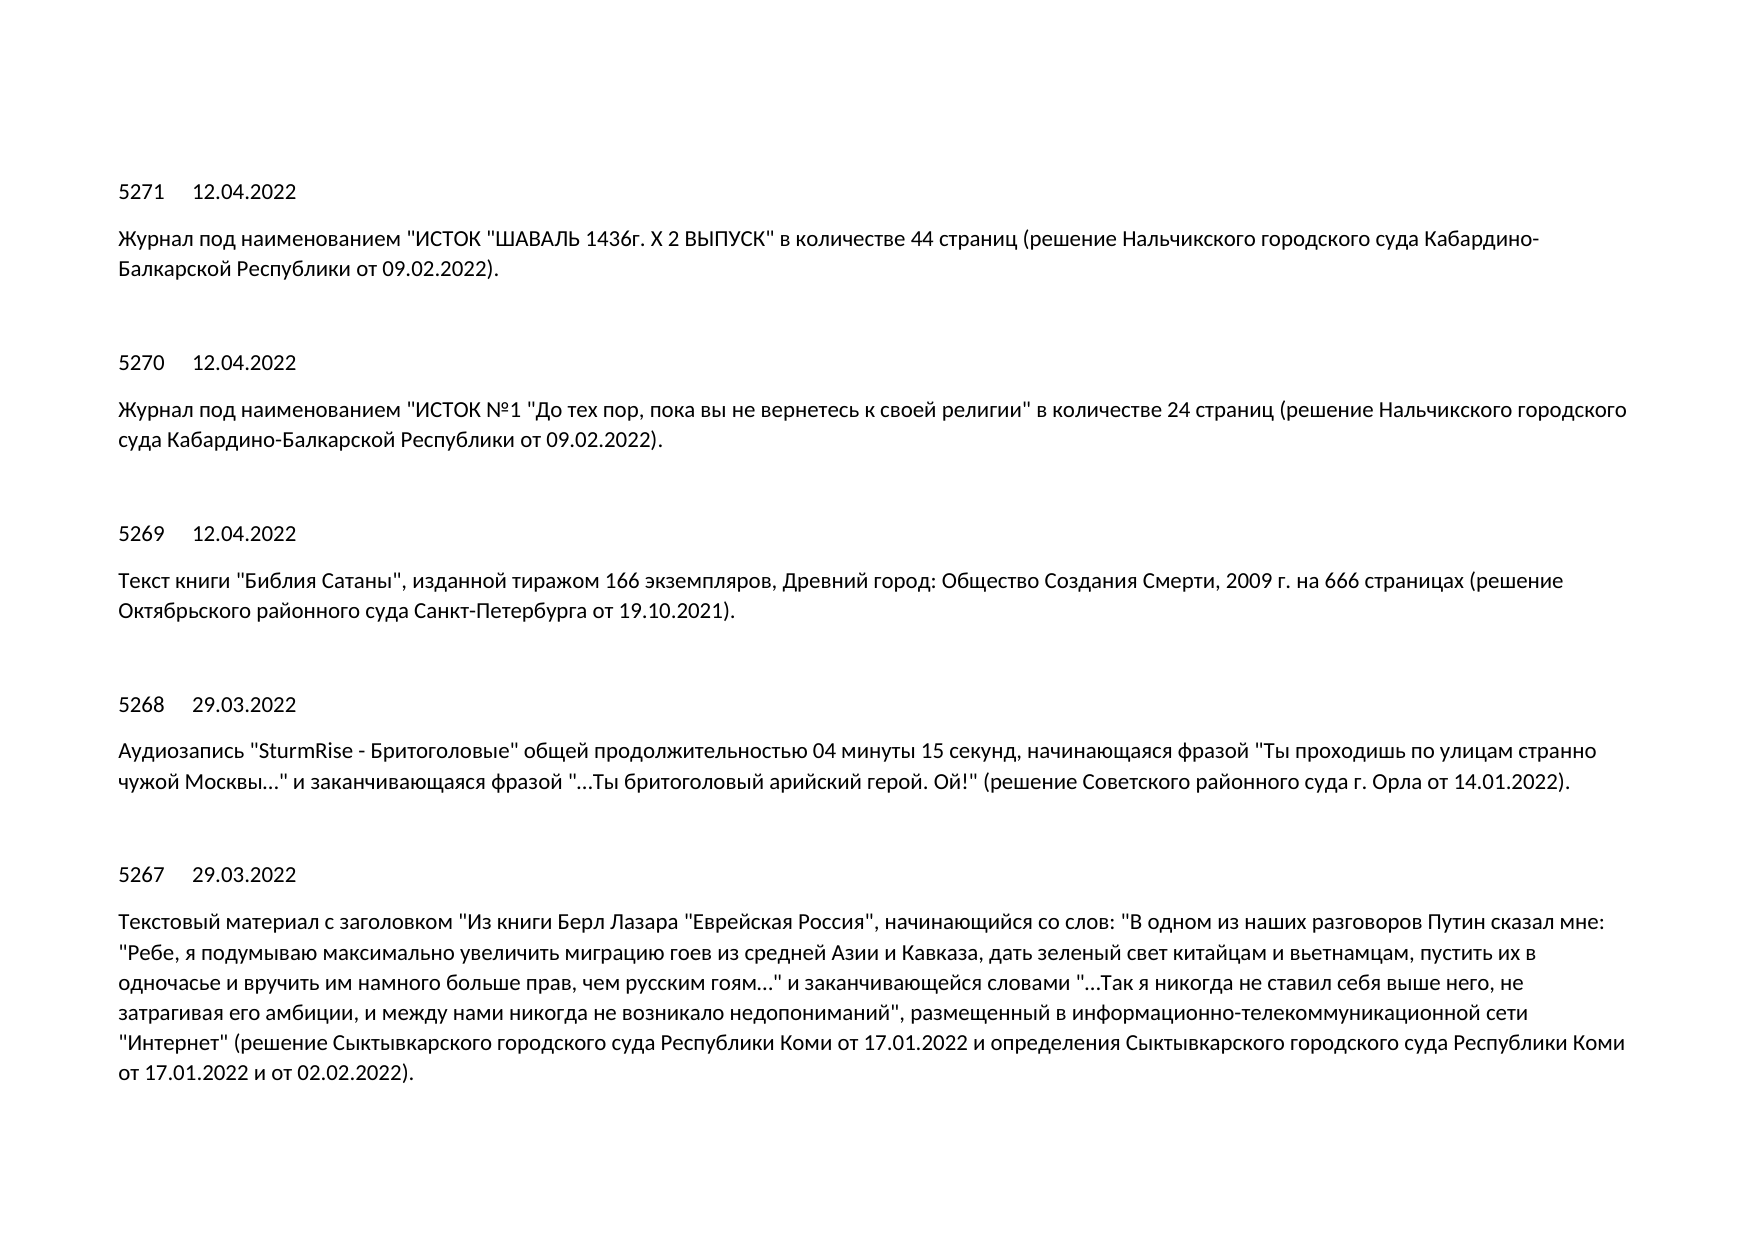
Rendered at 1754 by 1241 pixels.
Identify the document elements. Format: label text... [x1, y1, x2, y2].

text Аудиозапись "SturmRise - Бритоголовые" общей продолжительностью 04 минуты 15 секунд, начинающаяся фразой "Ты проходишь по улицам странно чужой Москвы…" и заканчивающаяся фразой "…Ты бритоголовый арийский герой. Ой!" (решение Советского районного суда г. Орла от 14.01.2022). [118, 737, 1636, 795]
text 5270 12.04.2022 [118, 348, 1636, 376]
text Текст книги "Библия Сатаны", изданной тиражом 166 экземпляров, Древний город: Общество Создания Смерти, 2009 г. на 666 страницах (решение Октябрьского районного суда Санкт-Петербурга от 19.10.2021). [118, 566, 1636, 624]
text 5267 29.03.2022 [118, 861, 1636, 888]
text Журнал под наименованием "ИСТОК №1 "До тех пор, пока вы не вернетесь к своей религии" в количестве 24 страниц (решение Нальчикского городского суда Кабардино-Балкарской Республики от 09.02.2022). [118, 395, 1636, 453]
text Текстовый материал с заголовком "Из книги Берл Лазара "Еврейская Россия", начинающийся со слов: "В одном из наших разговоров Путин сказал мне: "Ребе, я подумываю максимально увеличить миграцию гоев из средней Азии и Кавказа, дать зеленый свет китайцам и вьетнамцам, пустить их в одночасье и вручить им намного больше прав, чем русским гоям…" и заканчивающейся словами "…Так я никогда не ставил себя выше него, не затрагивая его амбиции, и между нами никогда не возникало недопониманий", размещенный в информационно-телекоммуникационной сети "Интернет" (решение Сыктывкарского городского суда Республики Коми от 17.01.2022 и определения Сыктывкарского городского суда Республики Коми от 17.01.2022 и от 02.02.2022). [118, 907, 1636, 1086]
text 5269 12.04.2022 [118, 519, 1636, 547]
text Журнал под наименованием "ИСТОК "ШАВАЛЬ 1436г. Х 2 ВЫПУСК" в количестве 44 страниц (решение Нальчикского городского суда Кабардино-Балкарской Республики от 09.02.2022). [118, 224, 1636, 282]
text 5271 12.04.2022 [118, 177, 1636, 205]
text 5268 29.03.2022 [118, 690, 1636, 718]
